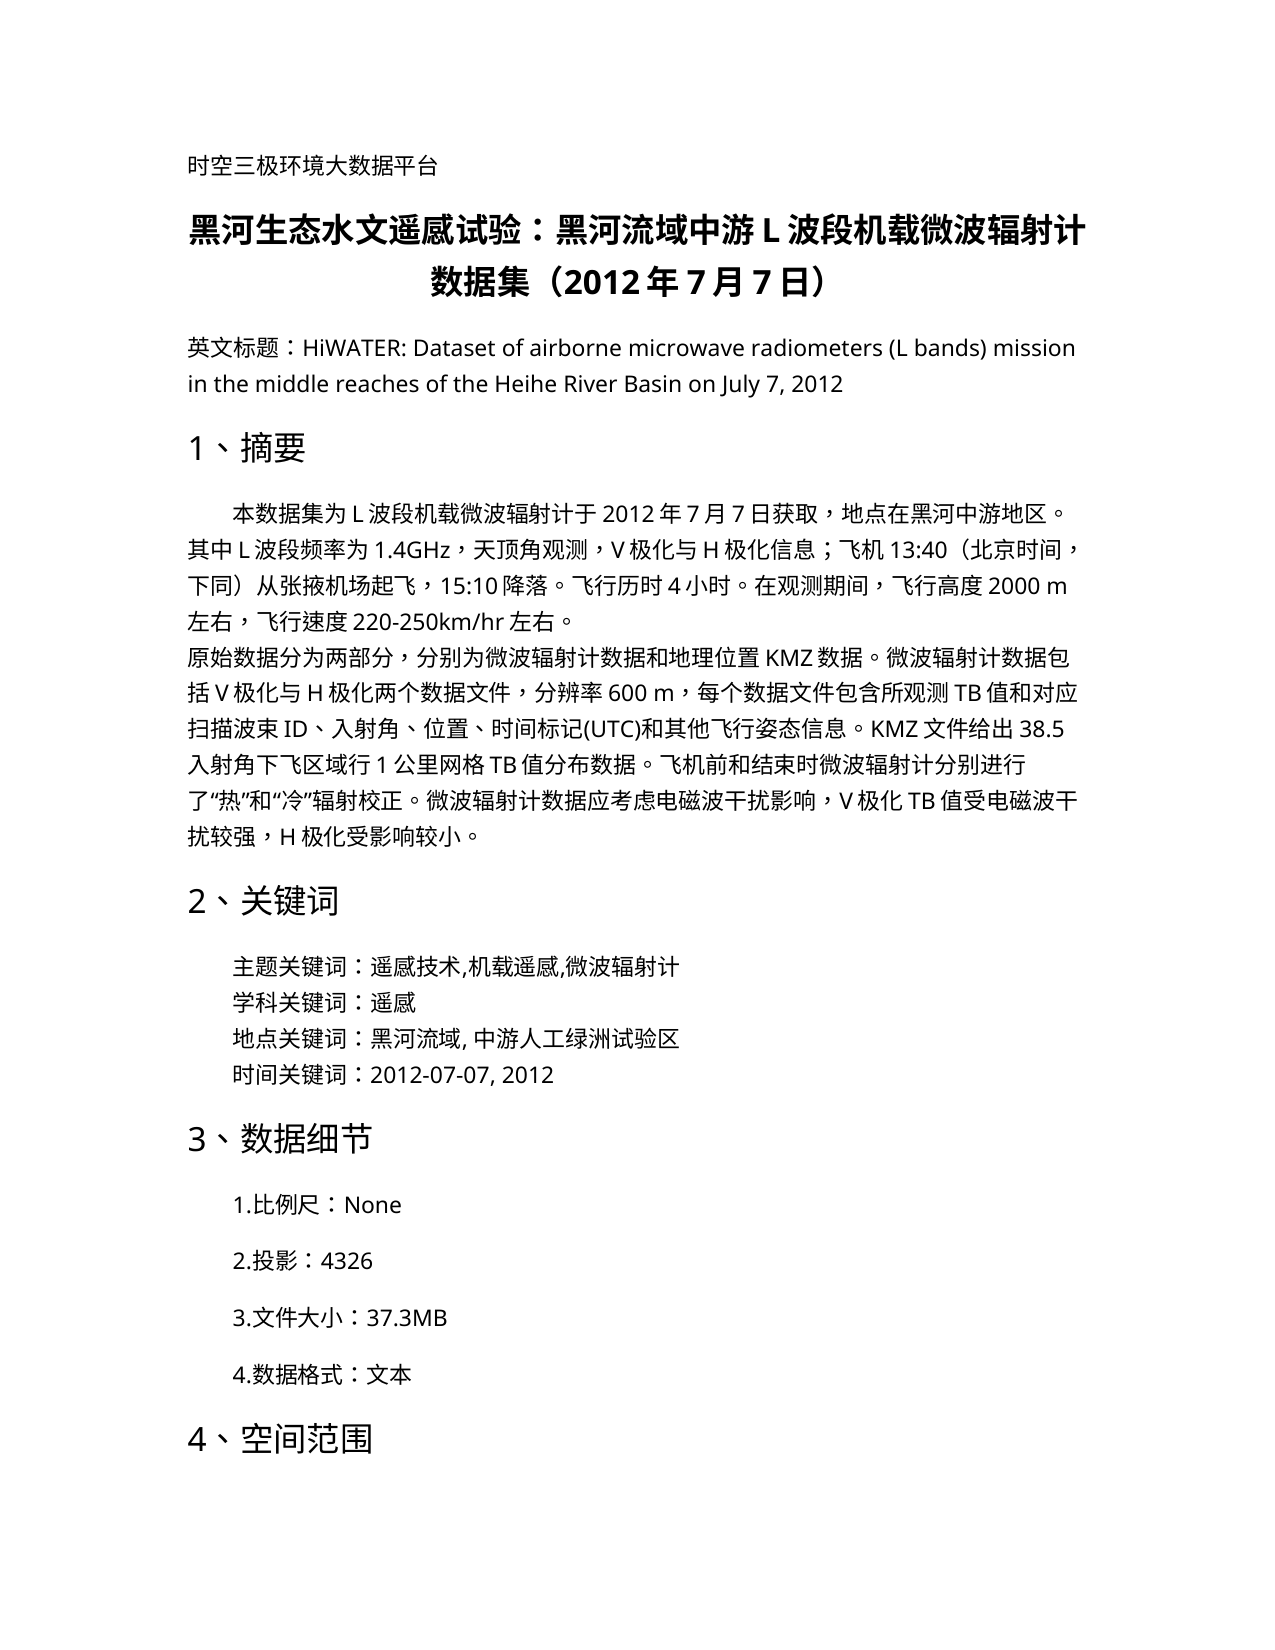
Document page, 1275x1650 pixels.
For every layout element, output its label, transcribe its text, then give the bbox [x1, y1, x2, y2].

text 4.数据格式：文本 [232, 1359, 1087, 1390]
text 1.比例尺：None [232, 1188, 1087, 1220]
text 2.投影：4326 [232, 1245, 1087, 1277]
text 1、摘要 [187, 425, 1087, 470]
text 2、关键词 [187, 878, 1087, 923]
text 主题关键词：遥感技术,机载遥感,微波辐射计 学科关键词：遥感 地点关键词：黑河流域, 中游人工绿洲试验区 时间关键词：2012-07-07, 2012 [232, 951, 1087, 1090]
text 英文标题：HiWATER: Dataset of airborne microwave radiometers (L bands) mission in the middle reaches of the Heihe River Basin on July 7, 2012 [187, 332, 1087, 399]
text 4、空间范围 [187, 1416, 1087, 1461]
text 黑河生态水文遥感试验：黑河流域中游L波段机载微波辐射计数据集（2012年7月7日） [187, 207, 1087, 304]
text 3.文件大小：37.3MB [232, 1302, 1087, 1333]
text 3、数据细节 [187, 1116, 1087, 1161]
text 时空三极环境大数据平台 [187, 150, 1087, 181]
text 本数据集为L波段机载微波辐射计于2012年7月7日获取，地点在黑河中游地区。 其中L波段频率为1.4GHz，天顶角观测，V极化与H极化信息；飞机13:40（北京时间，下同）从张掖机场起飞，15:10降落。飞行历时4小时。在观测期间，飞行高度2000 m左右，飞行速度220-250km/hr左右。 原始数据分为两部分，分别为微波辐射计数据和地理位置KMZ数据。微波辐射计数据包括V极化与H极化两个数据文件，分辨率600 m，每个数据文件包含所观测TB值和对应扫描波束ID、入射角、位置、时间标记(UTC)和其他飞行姿态信息。KMZ文件给出38.5入射角下飞区域行1公里网格TB值分布数据。飞机前和结束时微波辐射计分别进行了“热”和“冷”辐射校正。微波辐射计数据应考虑电磁波干扰影响，V极化TB值受电磁波干扰较强，H极化受影响较小。 [187, 498, 1087, 852]
